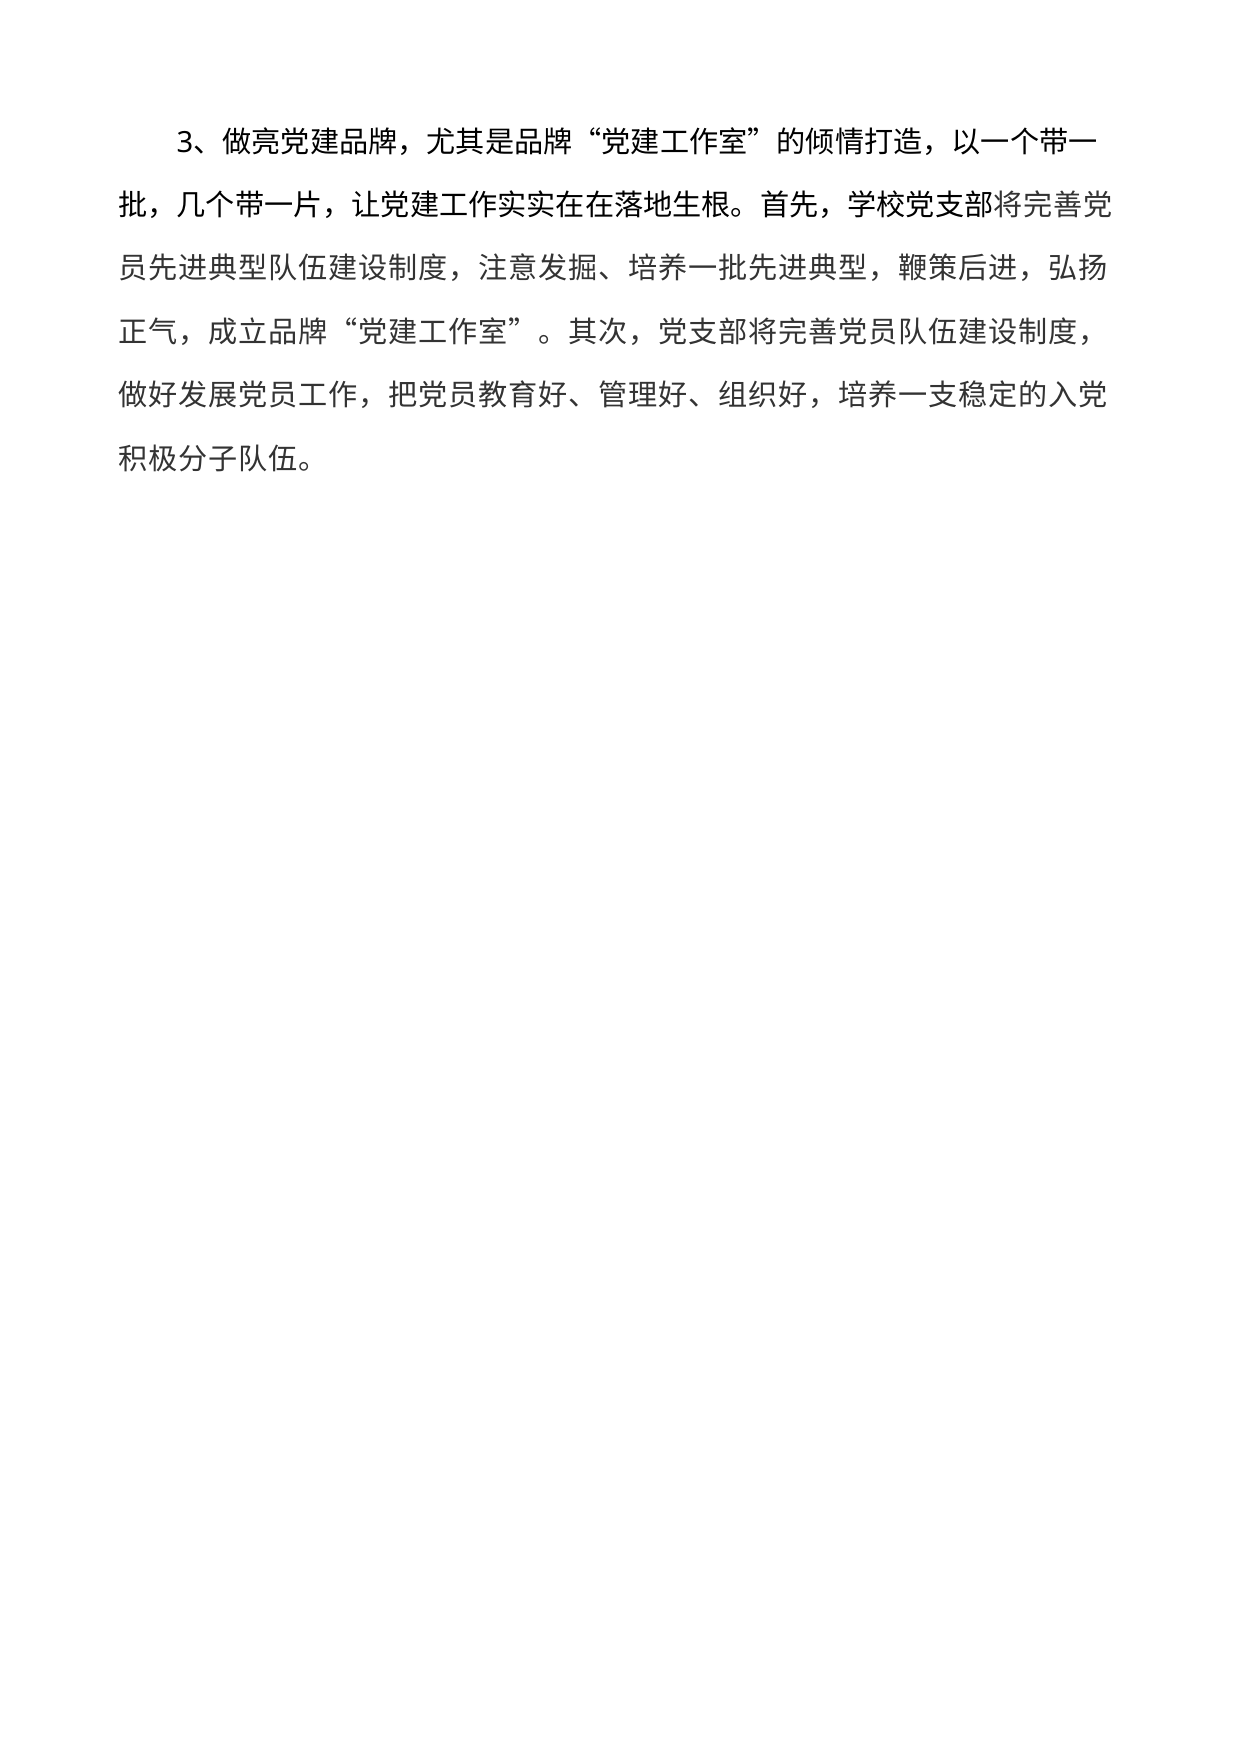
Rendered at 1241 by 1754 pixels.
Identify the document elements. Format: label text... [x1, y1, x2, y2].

text 3、做亮党建品牌，尤其是品牌“党建工作室”的倾情打造，以一个带一批，几个带一片，让党建工作实实在在落地生根。首先，学校党支部将完善党员先进典型队伍建设制度，注意发掘、培养一批先进典型，鞭策后进，弘扬正气，成立品牌“党建工作室”。其次，党支部将完善党员队伍建设制度，做好发展党员工作，把党员教育好、管理好、组织好，培养一支稳定的入党积极分子队伍。 [118, 118, 1122, 478]
